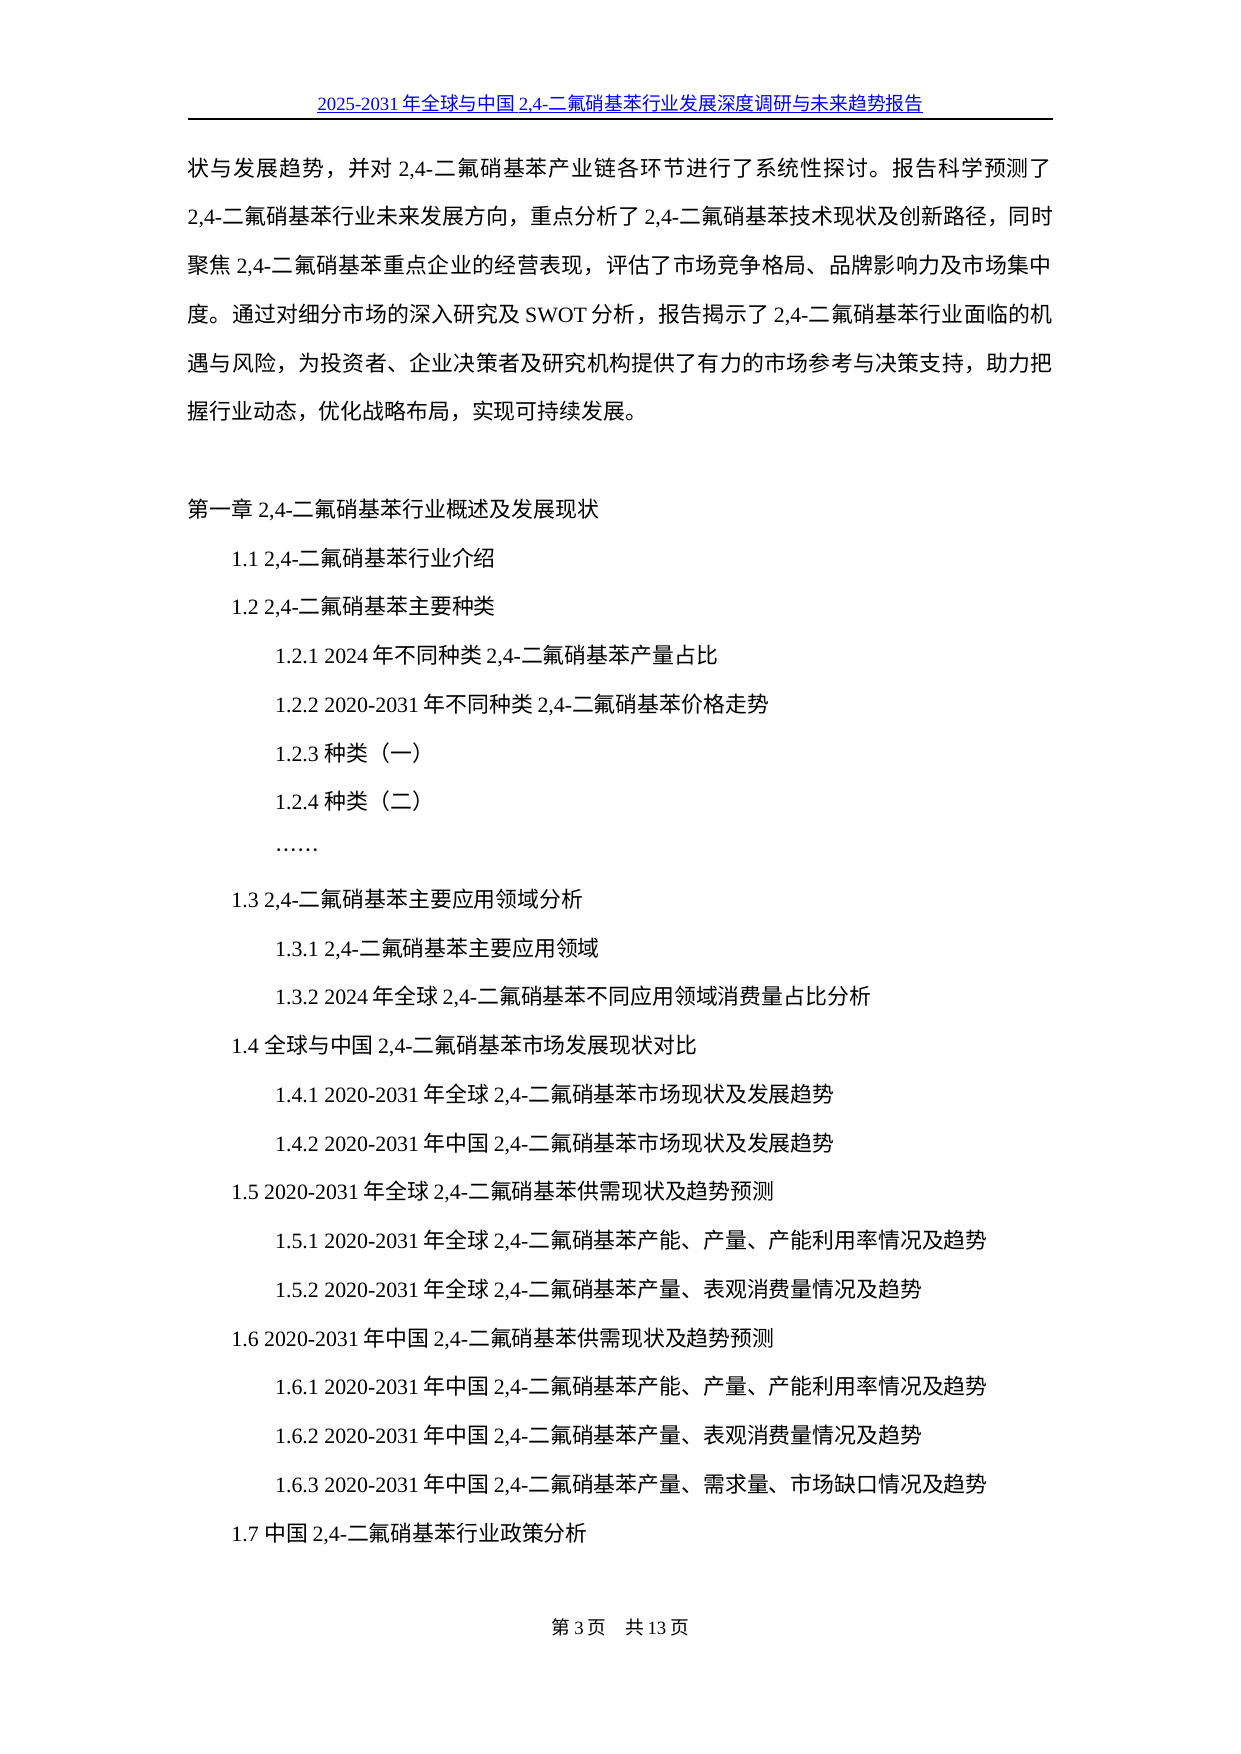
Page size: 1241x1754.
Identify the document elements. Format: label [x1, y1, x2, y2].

text [187, 150, 1053, 1548]
